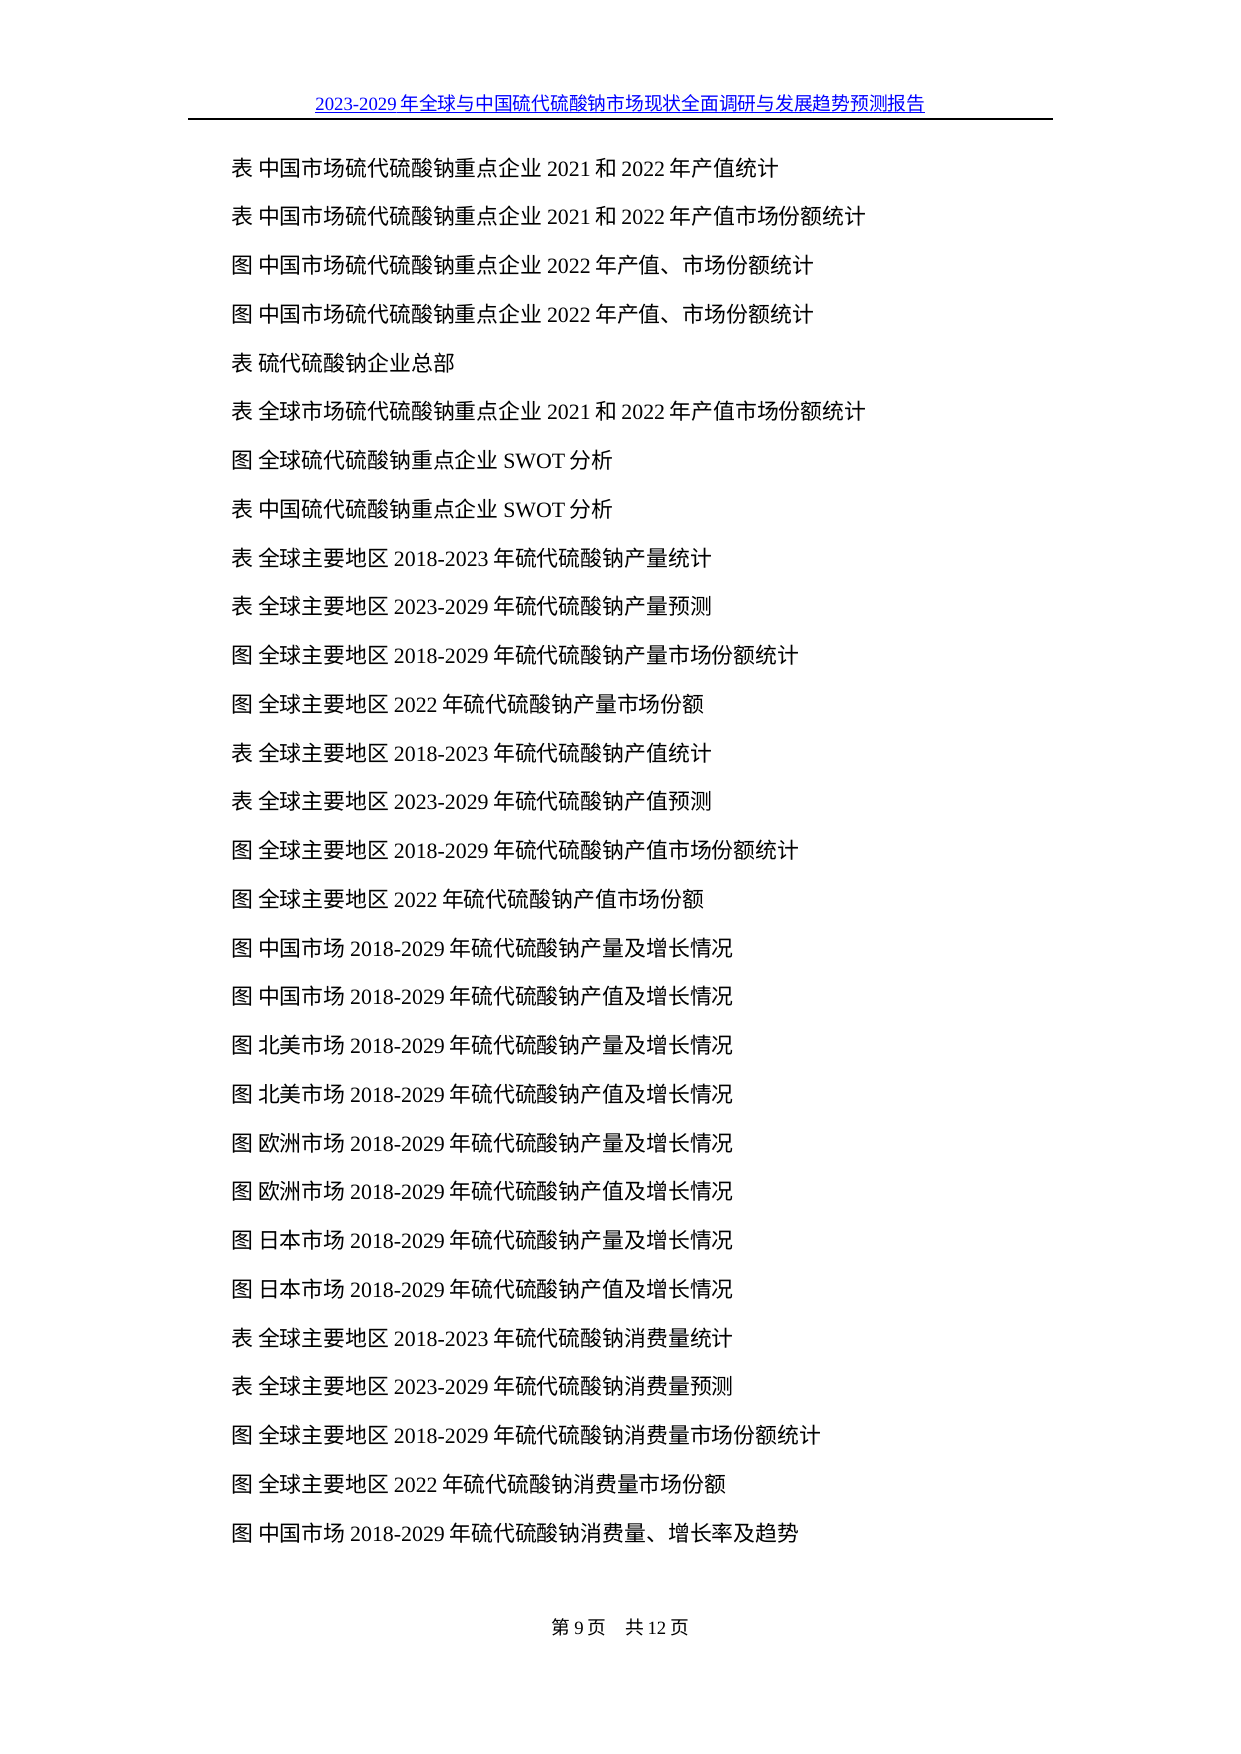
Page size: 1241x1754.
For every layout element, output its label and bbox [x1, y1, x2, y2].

text [187, 150, 1053, 1548]
